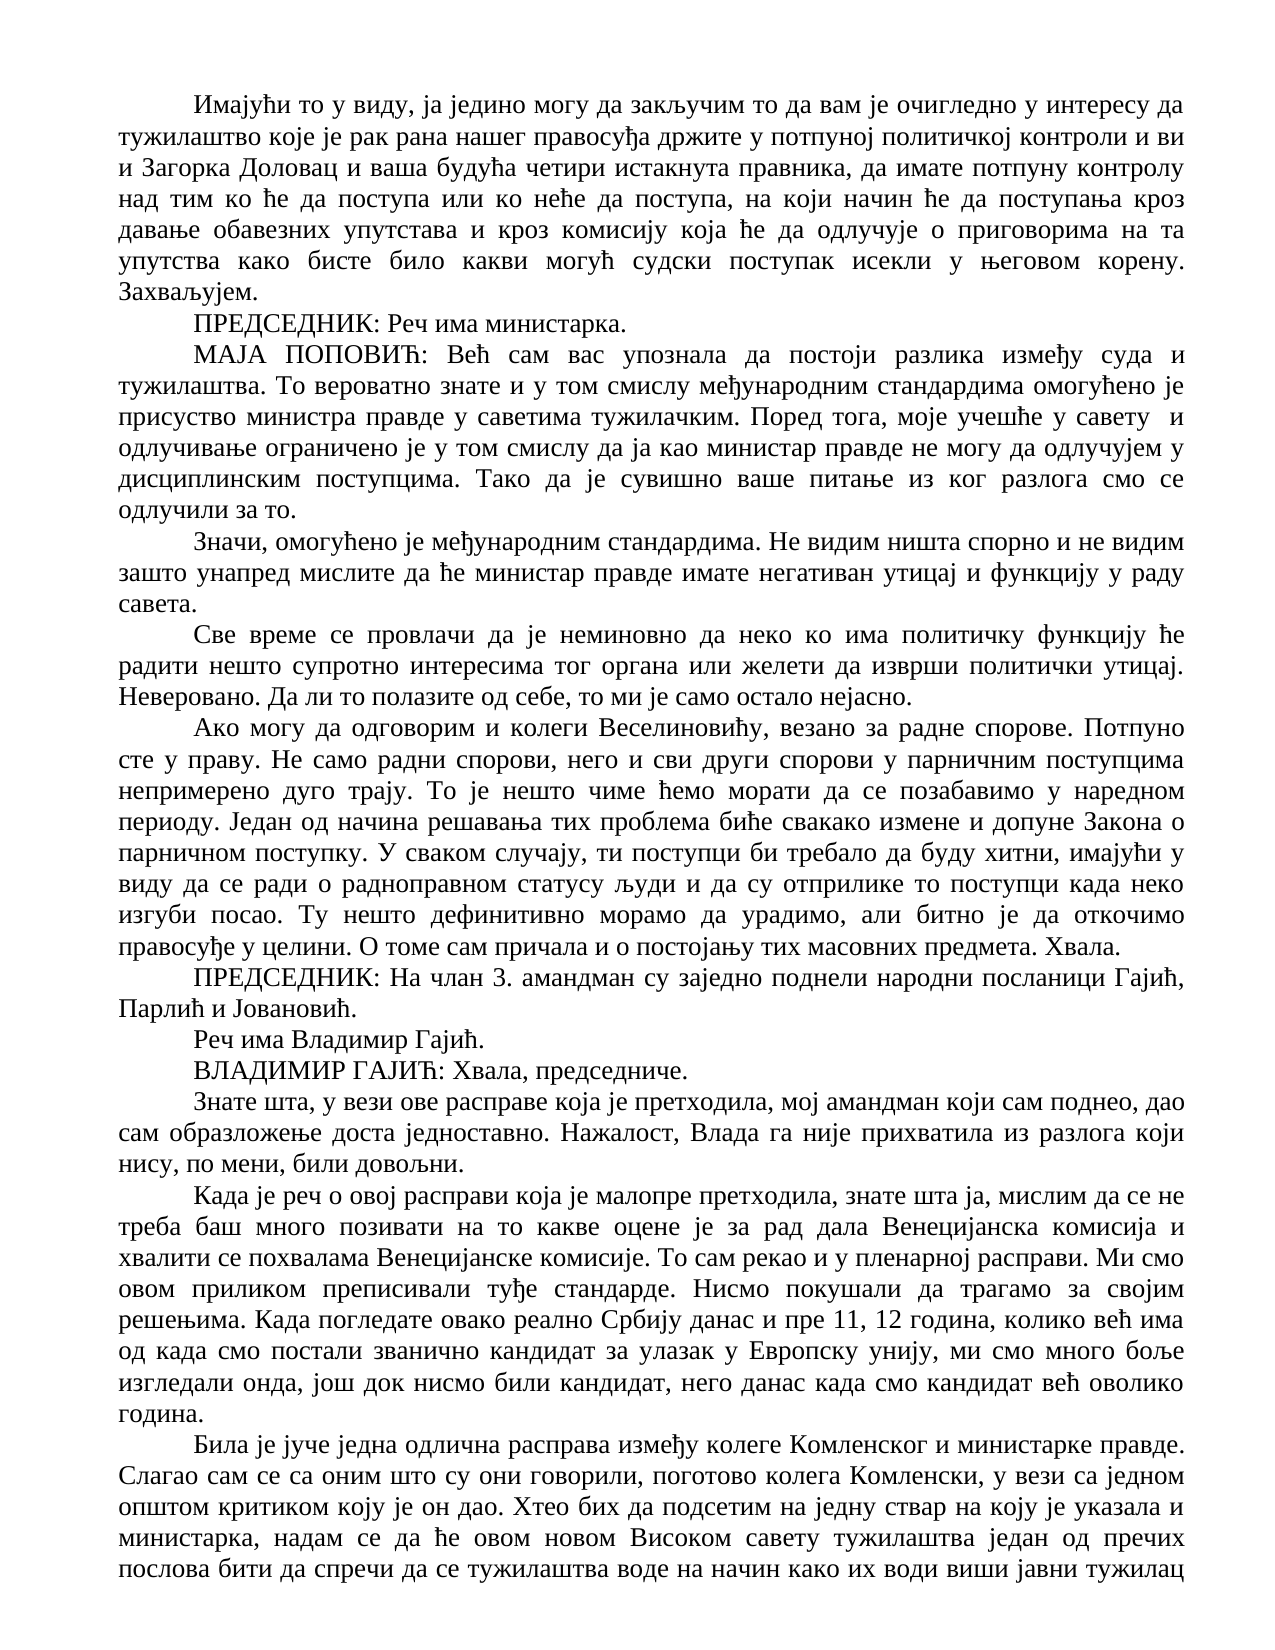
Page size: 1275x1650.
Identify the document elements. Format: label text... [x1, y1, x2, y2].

text МАЈА ПОПОВИЋ: Већ сам вас упознала да постоји разлика између суда и тужилаштва. То вероватно знате и у том смислу међународним стандардима омогућено је присуство министра правде у саветима тужилачким. Поред тога, моје учешће у савету и одлучивање ограничено је у том смислу да ја као министар правде не могу да одлучујем у дисциплинским поступцима. Тако да је сувишно ваше питање из ког разлога смо се одлучили за то. [118, 338, 1186, 525]
text Ако могу да одговорим и колеги Веселиновићу, везано за радне спорове. Потпуно сте у праву. Не само радни спорови, него и сви други спорови у парничним поступцима непримерено дуго трају. То је нешто чиме ћемо морати да се позабавимо у наредном периоду. Један од начина решавања тих проблема биће свакако измене и допуне Закона о парничном поступку. У сваком случају, ти поступци би требало да буду хитни, имајући у виду да се ради о радноправном статусу људи и да су отприлике то поступци када неко изгуби посао. Ту нешто дефинитивно морамо да урадимо, али битно је да откочимо правосуђе у целини. О томе сам причала и о постојању тих масовних предмета. Хвала. [118, 712, 1186, 961]
text Када је реч о овој расправи која је малопре претходила, знате шта ја, мислим да се не треба баш много позивати на то какве оцене је за рад дала Венецијанска комисија и хвалити се похвалама Венецијанске комисије. То сам рекао и у пленарној расправи. Ми смо овом приликом преписивали туђе стандарде. Нисмо покушали да трагамо за својим решењима. Када погледате овако реално Србију данас и пре 11, 12 година, колико већ има од када смо постали званично кандидат за улазак у Европску унију, ми смо много боље изгледали онда, још док нисмо били кандидат, него данас када смо кандидат већ оволико година. [118, 1179, 1186, 1428]
text ПРЕДСЕДНИК: Реч има министарка. [118, 307, 1186, 338]
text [118, 1428, 1186, 1584]
text Значи, омогућено је међународним стандардима. Не видим ништа спорно и не видим зашто унапред мислите да ће министар правде имате негативан утицај и функцију у раду савета. [118, 525, 1186, 618]
text Знате шта, у вези ове расправе која је претходила, мој амандман који сам поднео, дао сам образложење доста једноставно. Нажалост, Влада га није прихватила из разлога који нису, по мени, били довољни. [118, 1085, 1186, 1179]
text Реч има Владимир Гајић. [118, 1023, 1186, 1054]
text Имајући то у виду, ја једино могу да закључим то да вам је очигледно у интересу да тужилаштво које је рак рана нашег правосуђа држите у потпуној политичкој контроли и ви и Загорка Доловац и ваша будућа четири истакнута правника, да имате потпуну контролу над тим ко ће да поступа или ко неће да поступа, на који начин ће да поступања кроз давање обавезних упутстава и кроз комисију која ће да одлучује о приговорима на та упутства како бисте било какви могућ судски поступак исекли у његовом корену. Захваљујем. [118, 89, 1186, 307]
text ВЛАДИМИР ГАЈИЋ: Хвала, председниче. [118, 1054, 1186, 1085]
text ПРЕДСЕДНИК: На члан 3. амандман су заједно поднели народни посланици Гајић, Парлић и Јовановић. [118, 961, 1186, 1023]
text Све време се провлачи да је неминовно да неко ко има политичку функцију ће радити нешто супротно интересима тог органа или желети да изврши политички утицај. Неверовано. Да ли то полазите од себе, то ми је само остало нејасно. [118, 618, 1186, 712]
